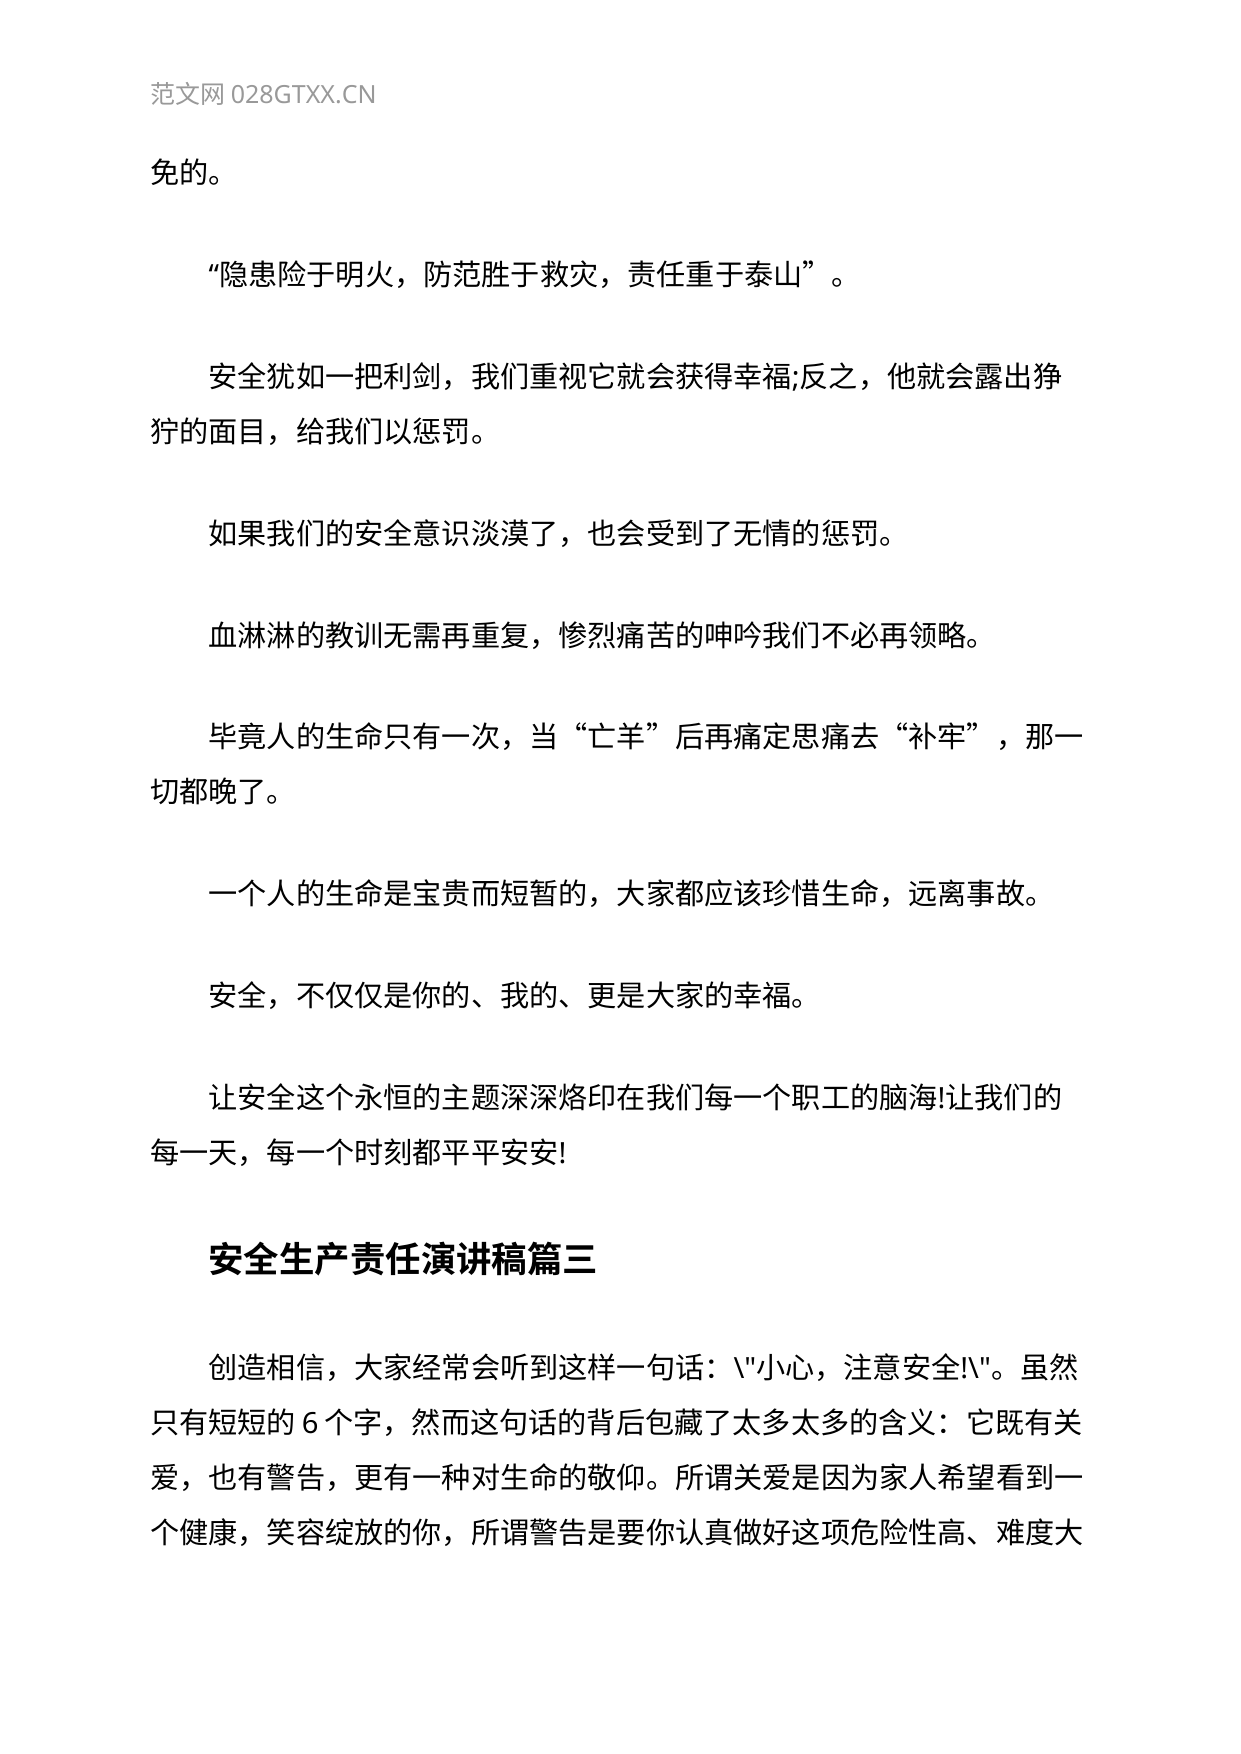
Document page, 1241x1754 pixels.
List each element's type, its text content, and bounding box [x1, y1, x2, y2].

text 一个人的生命是宝贵而短暂的，大家都应该珍惜生命，远离事故。 [150, 871, 1090, 913]
text 血淋淋的教训无需再重复，惨烈痛苦的呻吟我们不必再领略。 [150, 612, 1090, 654]
text 安全，不仅仅是你的、我的、更是大家的幸福。 [150, 972, 1090, 1015]
text 安全生产责任演讲稿篇三 [150, 1231, 1090, 1282]
text 安全犹如一把利剑，我们重视它就会获得幸福;反之，他就会露出狰狞的面目，给我们以惩罚。 [150, 354, 1090, 451]
text “隐患险于明火，防范胜于救灾，责任重于泰山”。 [150, 252, 1090, 294]
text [150, 150, 1090, 192]
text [150, 1345, 1090, 1552]
text 毕竟人的生命只有一次，当“亡羊”后再痛定思痛去“补牢”，那一切都晚了。 [150, 714, 1090, 811]
text 如果我们的安全意识淡漠了，也会受到了无情的惩罚。 [150, 511, 1090, 553]
text 让安全这个永恒的主题深深烙印在我们每一个职工的脑海!让我们的每一天，每一个时刻都平平安安! [150, 1074, 1090, 1172]
